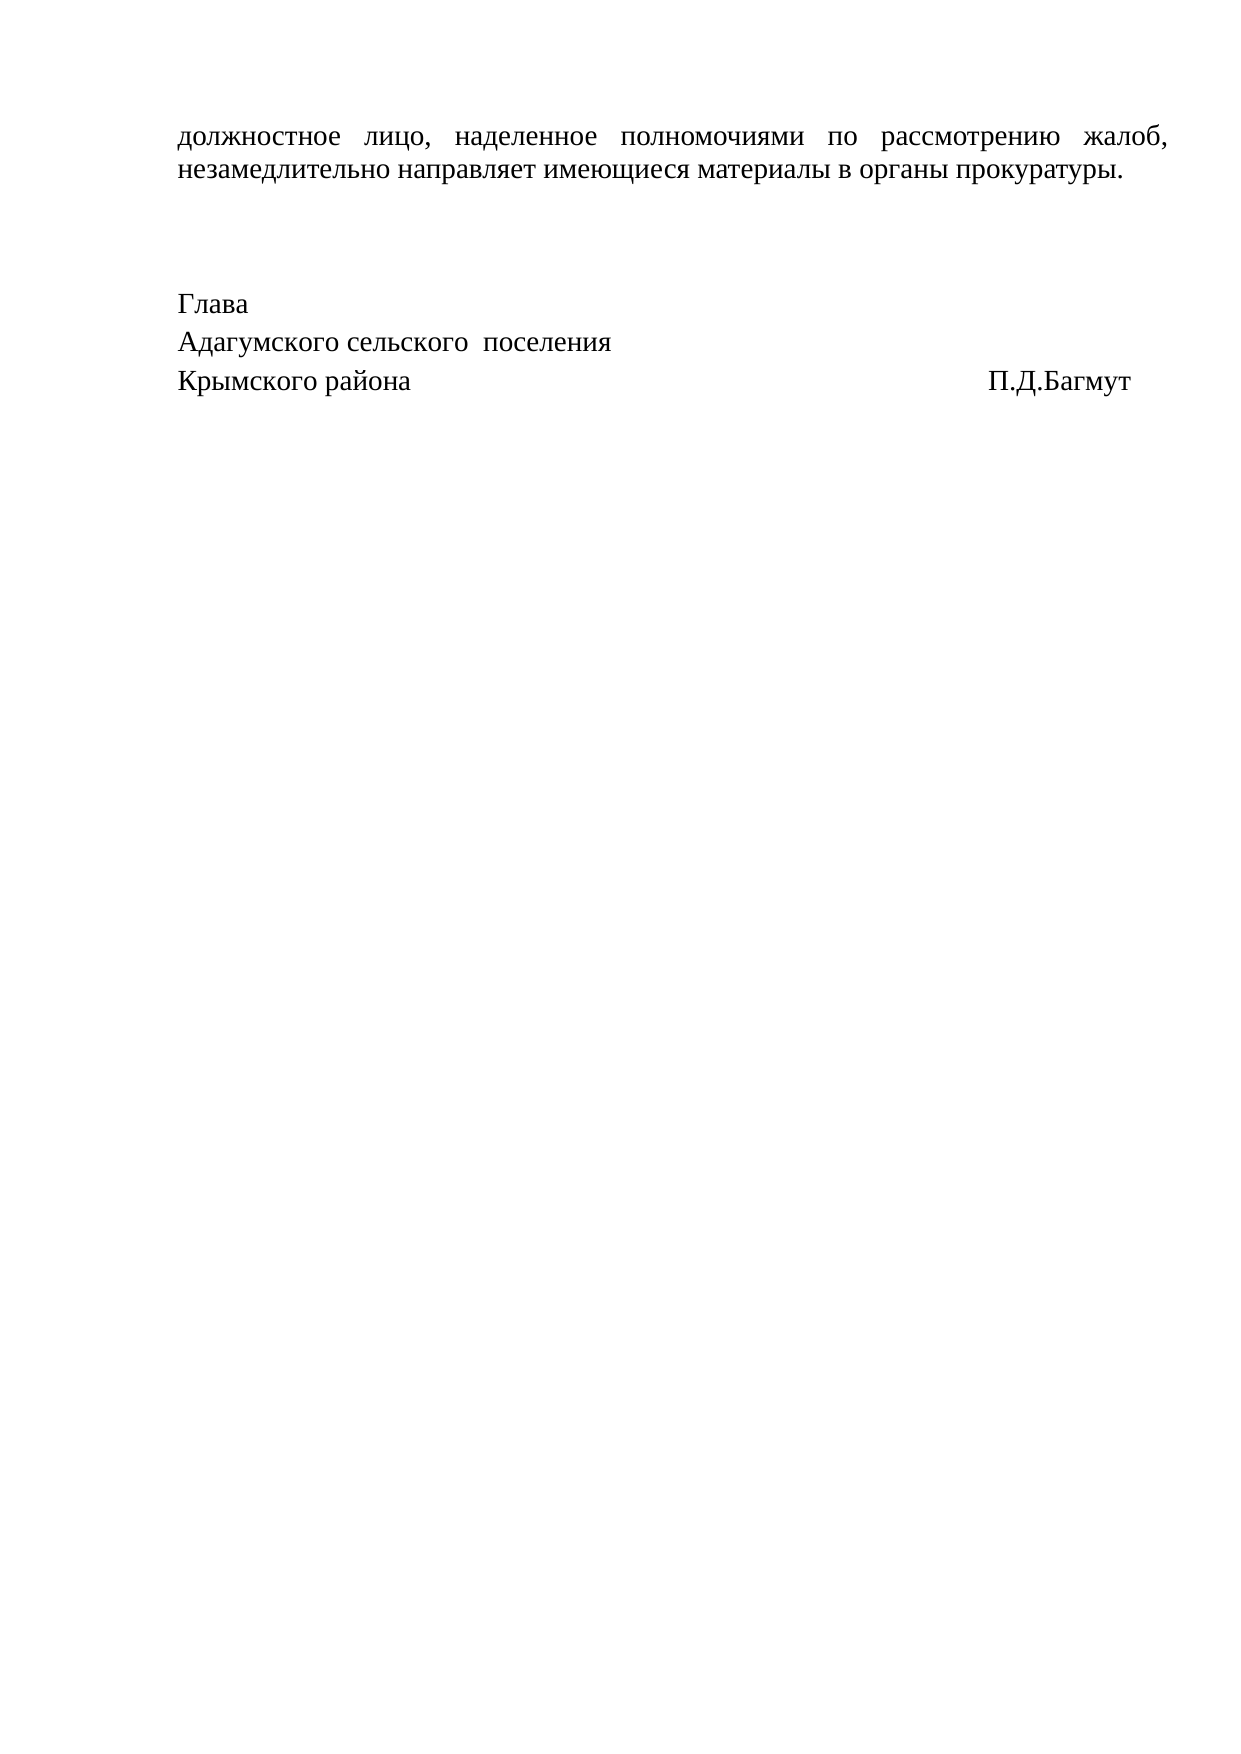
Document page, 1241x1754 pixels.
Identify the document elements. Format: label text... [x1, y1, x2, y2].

text Глава [177, 286, 1169, 319]
text Адагумского сельского поселения [177, 324, 1169, 358]
text Крымского района П.Д.Багмут [177, 363, 1169, 396]
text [177, 118, 1169, 185]
